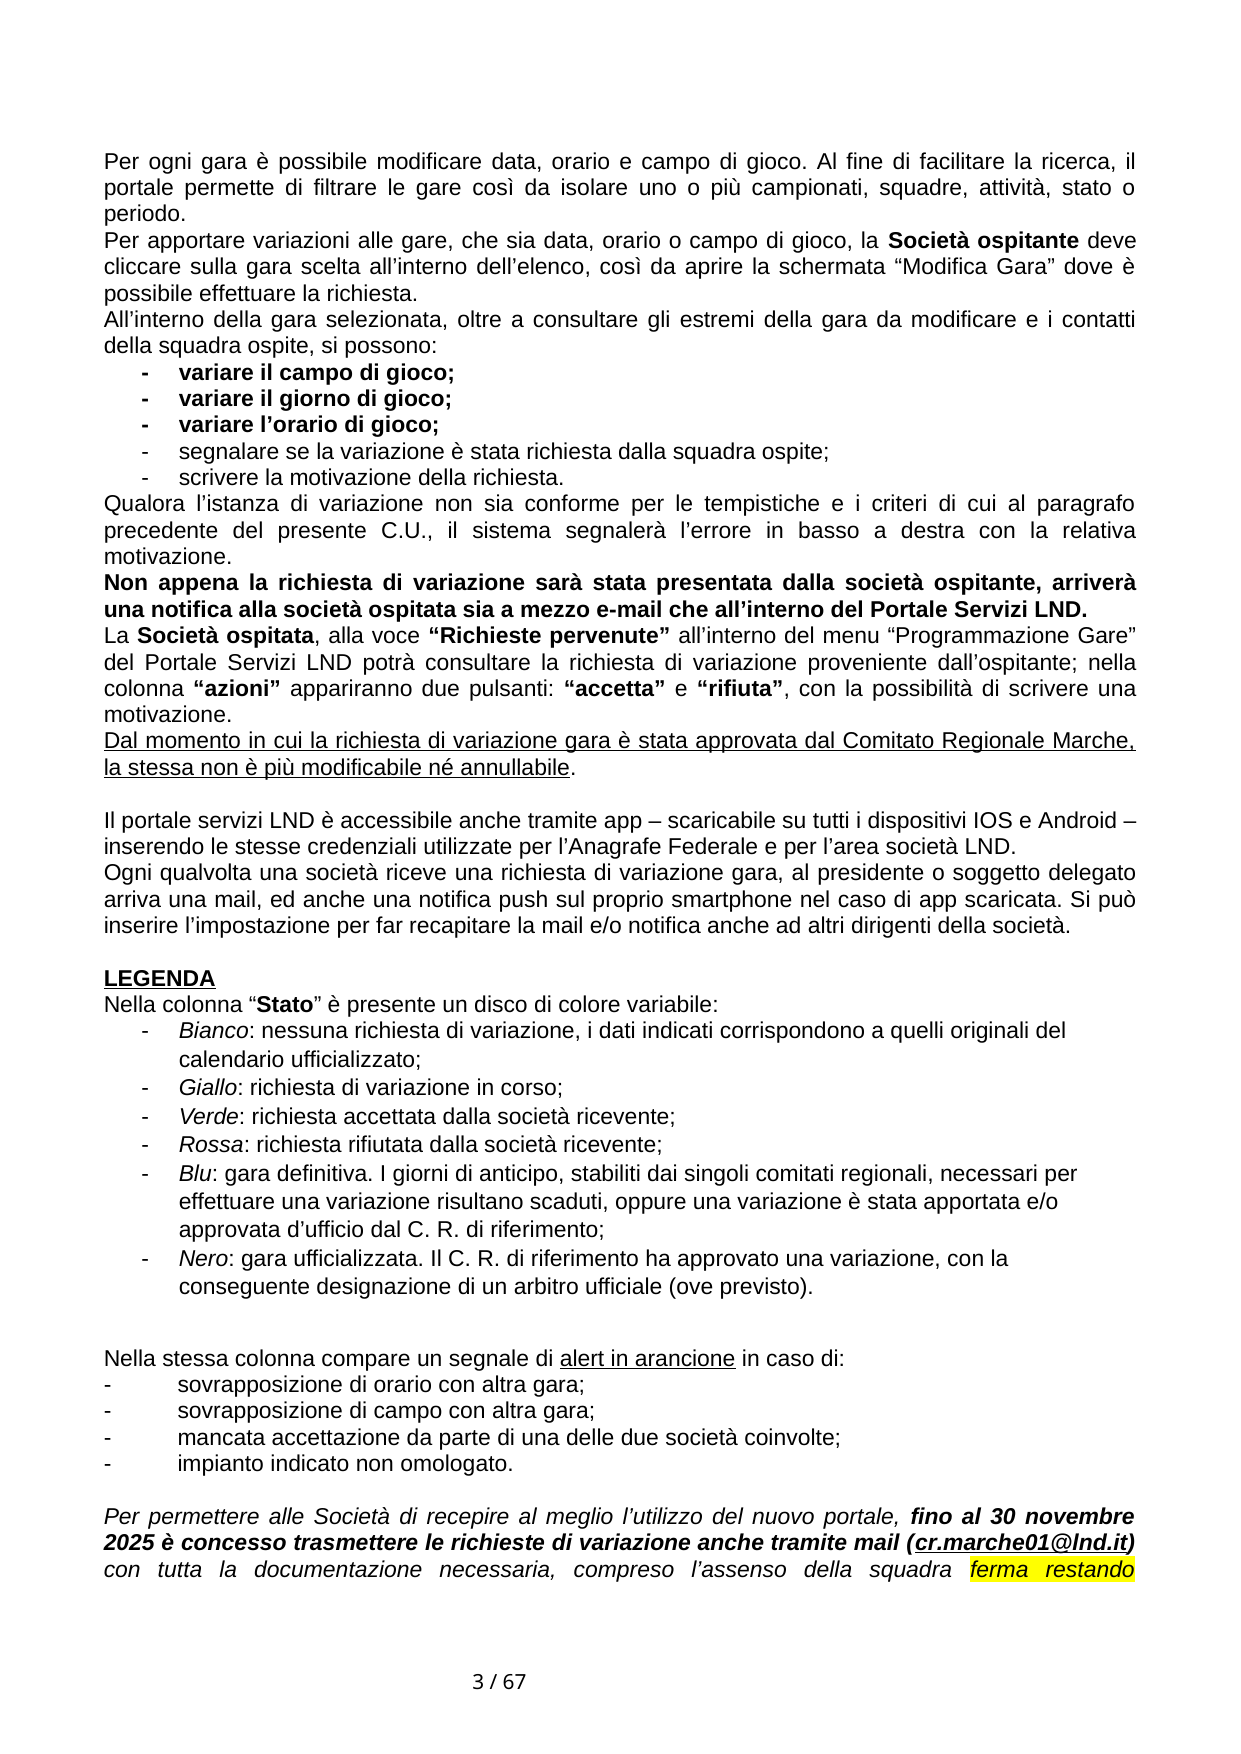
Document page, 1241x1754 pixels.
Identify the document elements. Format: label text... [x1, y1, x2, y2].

list Bianco: nessuna richiesta di variazione, i dati indicati corrispondono a quelli originali del calendario ufficializzato; [141, 1017, 1137, 1072]
list scrivere la motivazione della richiesta. [141, 464, 1137, 490]
text Nella colonna “Stato” è presente un disco di colore variabile: [103, 991, 1137, 1017]
list Rossa: richiesta rifiutata dalla società ricevente; [141, 1131, 1137, 1157]
text All’interno della gara selezionata, oltre a consultare gli estremi della gara da modificare e i contatti della squadra ospite, si possono: [103, 306, 1137, 358]
text - sovrapposizione di orario con altra gara; [103, 1371, 1137, 1397]
text - mancata accettazione da parte di una delle due società coinvolte; [103, 1424, 1137, 1450]
list variare il giorno di gioco; [141, 385, 1137, 411]
text - impianto indicato non omologato. [103, 1450, 1137, 1477]
list Verde: richiesta accettata dalla società ricevente; [141, 1103, 1137, 1129]
text Per apportare variazioni alle gare, che sia data, orario o campo di gioco, la Società ospitante deve cliccare sulla gara scelta all’interno dell’elenco, così da aprire la schermata “Modifica Gara” dove è possibile effettuare la richiesta. [103, 227, 1137, 306]
text Nella stessa colonna compare un segnale di alert in arancione in caso di: [103, 1345, 1137, 1371]
list segnalare se la variazione è stata richiesta dalla squadra ospite; [141, 438, 1137, 464]
text LEGENDA [103, 965, 1137, 991]
text La Società ospitata, alla voce “Richieste pervenute” all’interno del menu “Programmazione Gare” del Portale Servizi LND potrà consultare la richiesta di variazione proveniente dall’ospitante; nella colonna “azioni” appariranno due pulsanti: “accetta” e “rifiuta”, con la possibilità di scrivere una motivazione. [103, 622, 1137, 727]
text Qualora l’istanza di variazione non sia conforme per le tempistiche e i criteri di cui al paragrafo precedente del presente C.U., il sistema segnalerà l’errore in basso a destra con la relativa motivazione. [103, 490, 1137, 569]
list Blu: gara definitiva. I giorni di anticipo, stabiliti dai singoli comitati regionali, necessari per effettuare una variazione risultano scaduti, oppure una variazione è stata apportata e/o approvata d’ufficio dal C. R. di riferimento; [141, 1159, 1137, 1243]
list variare l’orario di gioco; [141, 411, 1137, 438]
text - sovrapposizione di campo con altra gara; [103, 1397, 1137, 1424]
text Per ogni gara è possibile modificare data, orario e campo di gioco. Al fine di facilitare la ricerca, il portale permette di filtrare le gare così da isolare uno o più campionati, squadre, attività, stato o periodo. [103, 148, 1137, 227]
text Il portale servizi LND è accessibile anche tramite app – scaricabile su tutti i dispositivi IOS e Android – inserendo le stesse credenziali utilizzate per l’Anagrafe Federale e per l’area società LND. [103, 807, 1137, 859]
text Non appena la richiesta di variazione sarà stata presentata dalla società ospitante, arriverà una notifica alla società ospitata sia a mezzo e-mail che all’interno del Portale Servizi LND. [103, 569, 1137, 622]
text Dal momento in cui la richiesta di variazione gara è stata approvata dal Comitato Regionale Marche, la stessa non è più modificabile né annullabile. [103, 727, 1137, 780]
list Giallo: richiesta di variazione in corso; [141, 1074, 1137, 1101]
list Nero: gara ufficializzata. Il C. R. di riferimento ha approvato una variazione, con la conseguente designazione di un arbitro ufficiale (ove previsto). [141, 1245, 1137, 1300]
text Ogni qualvolta una società riceve una richiesta di variazione gara, al presidente o soggetto delegato arriva una mail, ed anche una notifica push sul proprio smartphone nel caso di app scaricata. Si può inserire l’impostazione per far recapitare la mail e/o notifica anche ad altri dirigenti della società. [103, 859, 1137, 938]
list variare il campo di gioco; [141, 358, 1137, 385]
